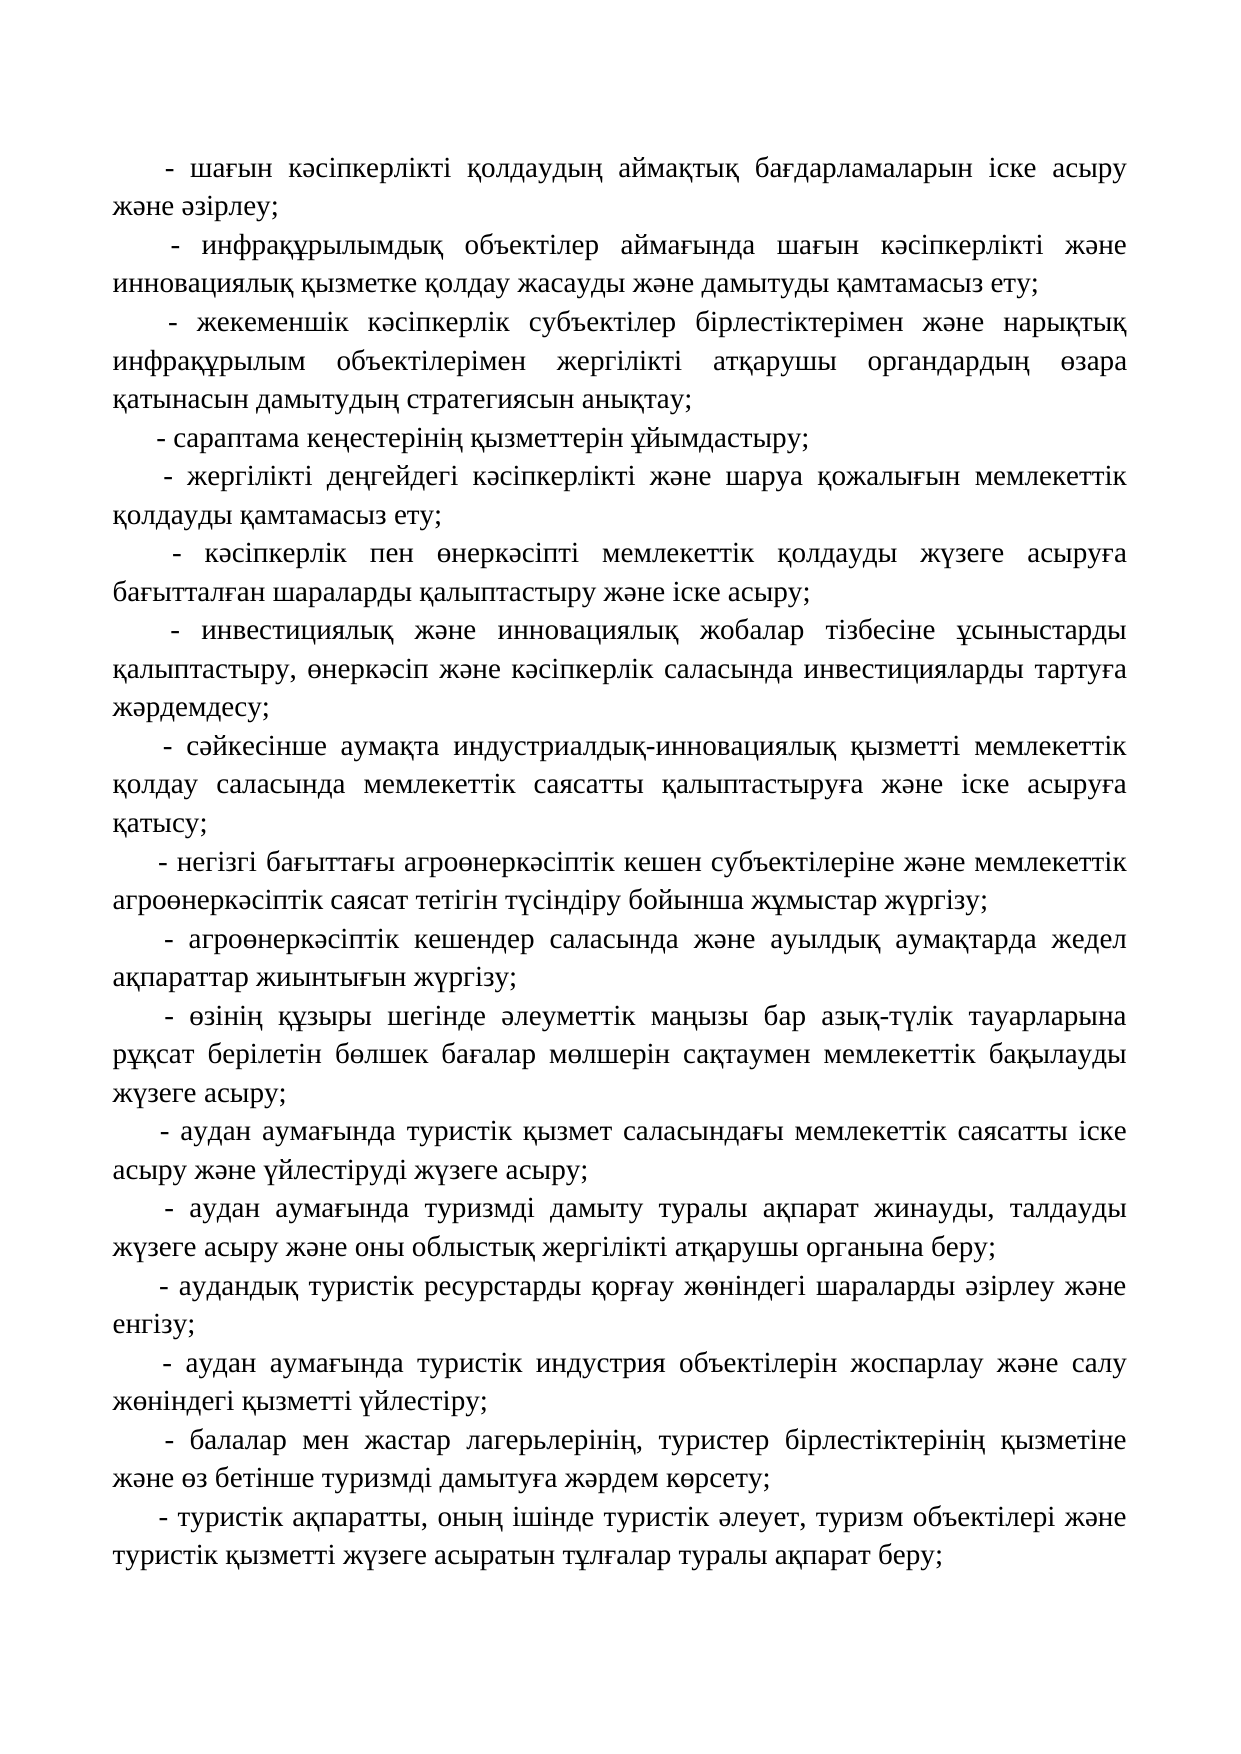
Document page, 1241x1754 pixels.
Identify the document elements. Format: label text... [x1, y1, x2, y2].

text - аудандық туристік ресурстарды қорғау жөніндегі шараларды әзірлеу және енгізу; [112, 1268, 1128, 1340]
text - туристік ақпаратты, оның ішінде туристік әлеует, туризм объектілері және туристік қызметті жүзеге асыратын тұлғалар туралы ақпарат беру; [112, 1499, 1128, 1571]
text - шағын кәсіпкерлікті қолдаудың аймақтық бағдарламаларын іске асыру және әзірлеу; [112, 150, 1128, 222]
text - аудан аумағында туризмді дамыту туралы ақпарат жинауды, талдауды жүзеге асыру және оны облыстық жергілікті атқарушы органына беру; [112, 1191, 1128, 1263]
text - негізгі бағыттағы агроөнеркәсіптік кешен субъектілеріне және мемлекеттік агроөнеркәсіптік саясат тетігін түсіндіру бойынша жұмыстар жүргізу; [112, 844, 1128, 916]
text - аудан аумағында туристік индустрия объектілерін жоспарлау және салу жөніндегі қызметті үйлестіру; [112, 1345, 1128, 1417]
text - сараптама кеңестерінің қызметтерін ұйымдастыру; [112, 420, 1128, 453]
text - балалар мен жастар лагерьлерінің, туристер бірлестіктерінің қызметіне және өз бетінше туризмді дамытуға жәрдем көрсету; [112, 1422, 1128, 1494]
text - кәсіпкерлік пен өнеркәсіпті мемлекеттік қолдауды жүзеге асыруға бағытталған шараларды қалыптастыру және іске асыру; [112, 535, 1128, 607]
text - инфрақұрылымдық объектілер аймағында шағын кәсіпкерлікті және инновациялық қызметке қолдау жасауды және дамытуды қамтамасыз ету; [112, 227, 1128, 299]
text - инвестициялық және инновациялық жобалар тізбесіне ұсыныстарды қалыптастыру, өнеркәсіп және кәсіпкерлік саласында инвестицияларды тартуға жәрдемдесу; [112, 612, 1128, 723]
text - сәйкесінше аумақта индустриалдық-инновациялық қызметті мемлекеттік қолдау саласында мемлекеттік саясатты қалыптастыруға және іске асыруға қатысу; [112, 728, 1128, 839]
text - жекеменшік кәсіпкерлік субъектілер бірлестіктерімен және нарықтық инфрақұрылым объектілерімен жергілікті атқарушы органдардың өзара қатынасын дамытудың стратегиясын анықтау; [112, 304, 1128, 415]
text - агроөнеркәсіптік кешендер саласында және ауылдық аумақтарда жедел ақпараттар жиынтығын жүргізу; [112, 921, 1128, 993]
text - жергілікті деңгейдегі кәсіпкерлікті және шаруа қожалығын мемлекеттік қолдауды қамтамасыз ету; [112, 458, 1128, 530]
text - аудан аумағында туристік қызмет саласындағы мемлекеттік саясатты іске асыру және үйлестіруді жүзеге асыру; [112, 1113, 1128, 1186]
text - өзінің құзыры шегінде әлеуметтік маңызы бар азық-түлік тауарларына рұқсат берілетін бөлшек бағалар мөлшерін сақтаумен мемлекеттік бақылауды жүзеге асыру; [112, 998, 1128, 1108]
